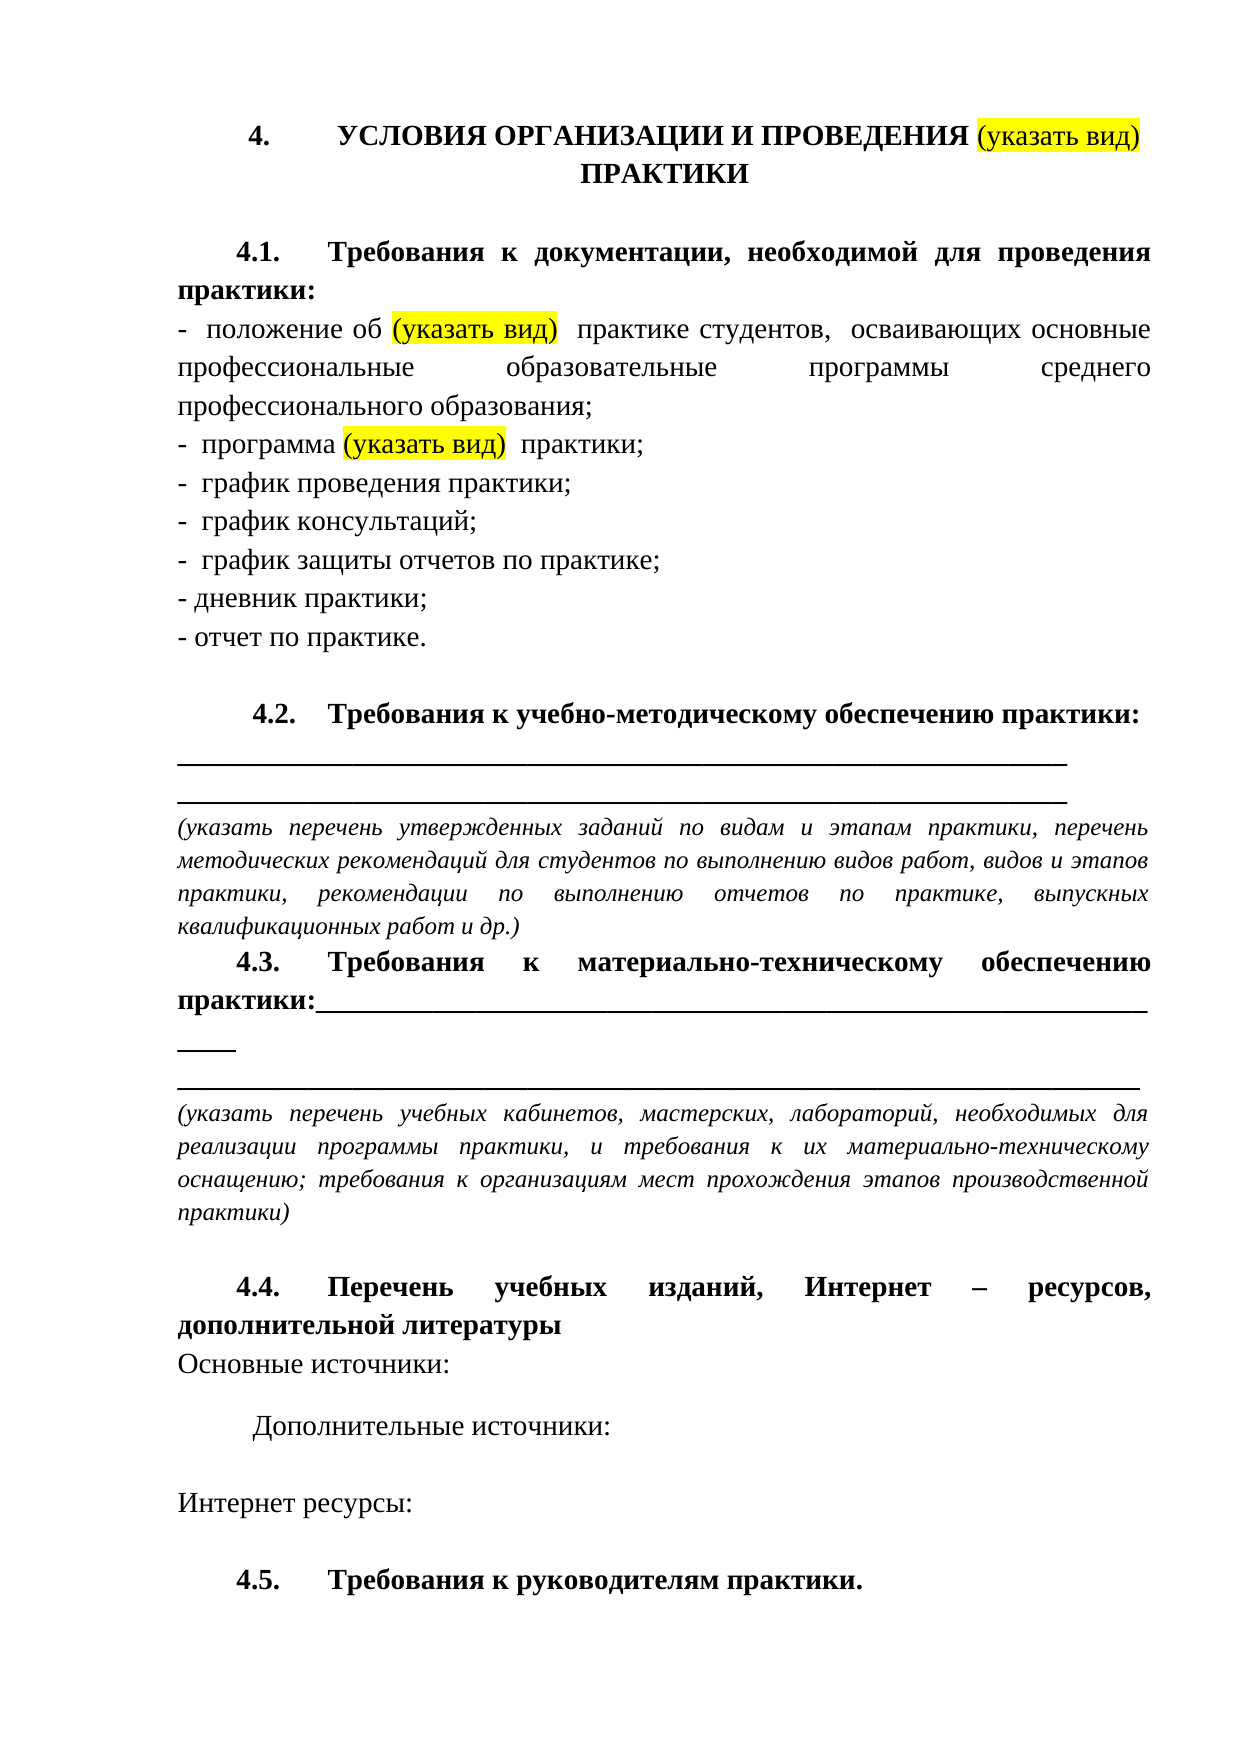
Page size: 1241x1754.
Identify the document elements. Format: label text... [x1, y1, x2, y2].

list Требования к руководителям практики. [177, 1562, 1152, 1596]
list - программа (указать вид) практики; [506, 426, 1152, 460]
list - отчет по практике. [177, 619, 1152, 653]
list - программа (указать вид) практики; [177, 426, 343, 460]
list _____________________________________________________________ [177, 773, 1152, 807]
list Требования к документации, необходимой для проведения практики: [177, 234, 1152, 306]
list УСЛОВИЯ ОРГАНИЗАЦИИ И ПРОВЕДЕНИЯ (указать вид) ПРАКТИКИ [177, 118, 1152, 190]
list - дневник практики; [177, 581, 1152, 614]
list Требования к материально-техническому обеспечению практики:_____________________________________________________________ [177, 944, 1152, 1054]
text Дополнительные источники: [252, 1408, 1152, 1442]
list __________________________________________________________________ [177, 1059, 1152, 1093]
list - график консультаций; [177, 503, 1152, 537]
list (указать перечень утвержденных заданий по видам и этапам практики, перечень методических рекомендаций для студентов по выполнению видов работ, видов и этапов практики, рекомендации по выполнению отчетов по практике, выпускных квалификационных работ и др.) [177, 812, 1152, 940]
list Перечень учебных изданий, Интернет – ресурсов, дополнительной литературы [177, 1269, 1152, 1341]
list - положение об (указать вид) практике студентов, осваивающих основные профессиональные образовательные программы среднего профессионального образования; [177, 311, 1152, 421]
list _____________________________________________________________ [177, 735, 1152, 768]
list - график защиты отчетов по практике; [177, 542, 1152, 576]
text Основные источники: [177, 1346, 1152, 1379]
list - график проведения практики; [177, 465, 1152, 498]
list Требования к учебно-методическому обеспечению практики: [252, 696, 1152, 730]
list (указать перечень учебных кабинетов, мастерских, лабораторий, необходимых для реализации программы практики, и требования к их материально-техническому оснащению; требования к организациям мест прохождения этапов производственной практики) [177, 1098, 1152, 1226]
text Интернет ресурсы: [177, 1485, 1152, 1519]
